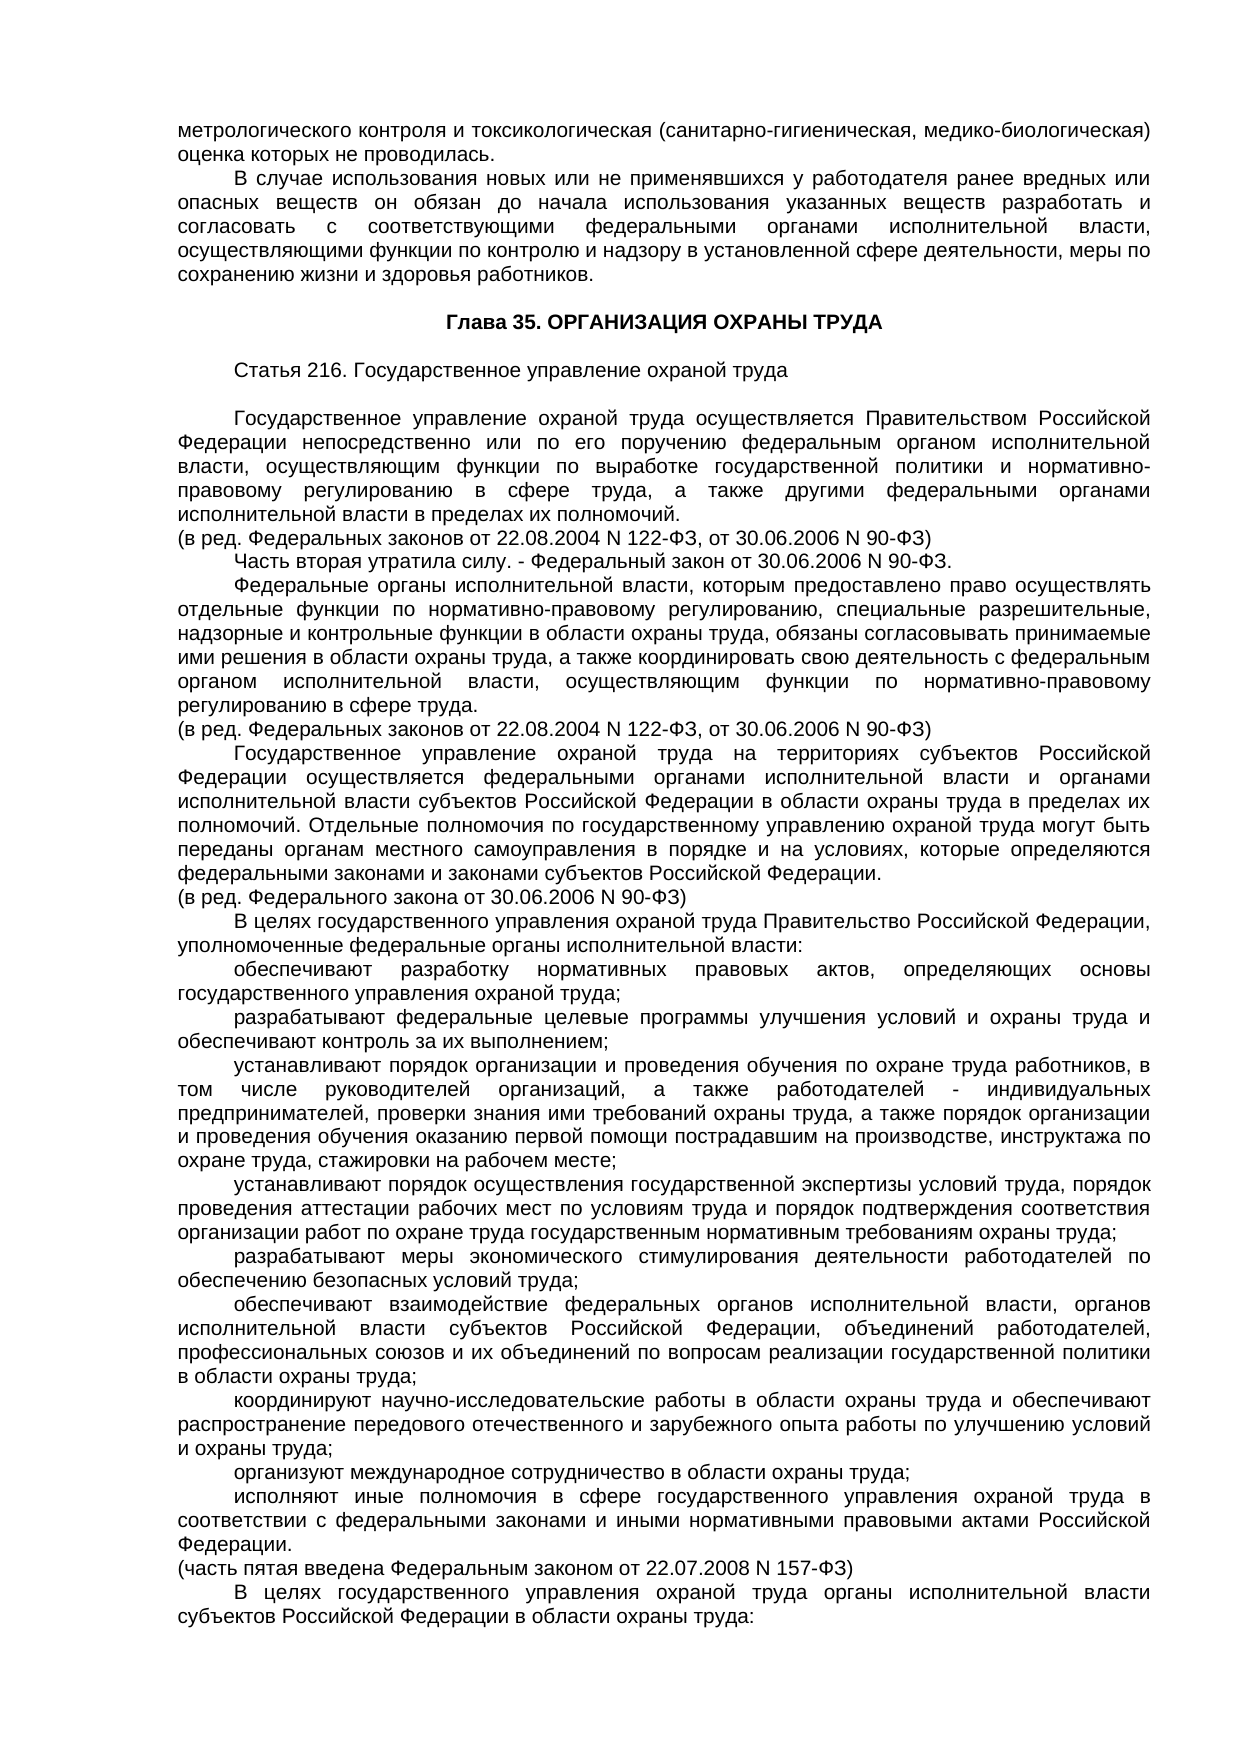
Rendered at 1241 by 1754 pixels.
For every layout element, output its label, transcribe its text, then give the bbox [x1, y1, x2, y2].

text устанавливают порядок осуществления государственной экспертизы условий труда, порядок проведения аттестации рабочих мест по условиям труда и порядок подтверждения соответствия организации работ по охране труда государственным нормативным требованиям охраны труда; [177, 1172, 1152, 1244]
text обеспечивают взаимодействие федеральных органов исполнительной власти, органов исполнительной власти субъектов Российской Федерации, объединений работодателей, профессиональных союзов и их объединений по вопросам реализации государственной политики в области охраны труда; [177, 1292, 1152, 1388]
text исполняют иные полномочия в сфере государственного управления охраной труда в соответствии с федеральными законами и иными нормативными правовыми актами Российской Федерации. [177, 1484, 1152, 1556]
text В целях государственного управления охраной труда Правительство Российской Федерации, уполномоченные федеральные органы исполнительной власти: [177, 909, 1152, 957]
title Глава 35. ОРГАНИЗАЦИЯ ОХРАНЫ ТРУДА [177, 310, 1152, 334]
text Государственное управление охраной труда на территориях субъектов Российской Федерации осуществляется федеральными органами исполнительной власти и органами исполнительной власти субъектов Российской Федерации в области охраны труда в пределах их полномочий. Отдельные полномочия по государственному управлению охраной труда могут быть переданы органам местного самоуправления в порядке и на условиях, которые определяются федеральными законами и законами субъектов Российской Федерации. [177, 741, 1152, 885]
text (часть пятая введена Федеральным законом от 22.07.2008 N 157-ФЗ) [177, 1556, 1152, 1579]
text В целях государственного управления охраной труда органы исполнительной власти субъектов Российской Федерации в области охраны труда: [177, 1579, 1152, 1627]
text Федеральные органы исполнительной власти, которым предоставлено право осуществлять отдельные функции по нормативно-правовому регулированию, специальные разрешительные, надзорные и контрольные функции в области охраны труда, обязаны согласовывать принимаемые ими решения в области охраны труда, а также координировать свою деятельность с федеральным органом исполнительной власти, осуществляющим функции по нормативно-правовому регулированию в сфере труда. [177, 573, 1152, 717]
text разрабатывают федеральные целевые программы улучшения условий и охраны труда и обеспечивают контроль за их выполнением; [177, 1004, 1152, 1052]
text обеспечивают разработку нормативных правовых актов, определяющих основы государственного управления охраной труда; [177, 957, 1152, 1004]
text (в ред. Федеральных законов от 22.08.2004 N 122-ФЗ, от 30.06.2006 N 90-ФЗ) [177, 525, 1152, 549]
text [177, 118, 1152, 166]
text Часть вторая утратила силу. - Федеральный закон от 30.06.2006 N 90-ФЗ. [177, 549, 1152, 573]
text В случае использования новых или не применявшихся у работодателя ранее вредных или опасных веществ он обязан до начала использования указанных веществ разработать и согласовать с соответствующими федеральными органами исполнительной власти, осуществляющими функции по контролю и надзору в установленной сфере деятельности, меры по сохранению жизни и здоровья работников. [177, 166, 1152, 286]
text Статья 216. Государственное управление охраной труда [177, 358, 1152, 382]
text (в ред. Федерального закона от 30.06.2006 N 90-ФЗ) [177, 885, 1152, 909]
text организуют международное сотрудничество в области охраны труда; [177, 1460, 1152, 1484]
text Государственное управление охраной труда осуществляется Правительством Российской Федерации непосредственно или по его поручению федеральным органом исполнительной власти, осуществляющим функции по выработке государственной политики и нормативно-правовому регулированию в сфере труда, а также другими федеральными органами исполнительной власти в пределах их полномочий. [177, 406, 1152, 525]
text (в ред. Федеральных законов от 22.08.2004 N 122-ФЗ, от 30.06.2006 N 90-ФЗ) [177, 717, 1152, 741]
text устанавливают порядок организации и проведения обучения по охране труда работников, в том числе руководителей организаций, а также работодателей - индивидуальных предпринимателей, проверки знания ими требований охраны труда, а также порядок организации и проведения обучения оказанию первой помощи пострадавшим на производстве, инструктажа по охране труда, стажировки на рабочем месте; [177, 1052, 1152, 1172]
text координируют научно-исследовательские работы в области охраны труда и обеспечивают распространение передового отечественного и зарубежного опыта работы по улучшению условий и охраны труда; [177, 1388, 1152, 1460]
text разрабатывают меры экономического стимулирования деятельности работодателей по обеспечению безопасных условий труда; [177, 1244, 1152, 1292]
